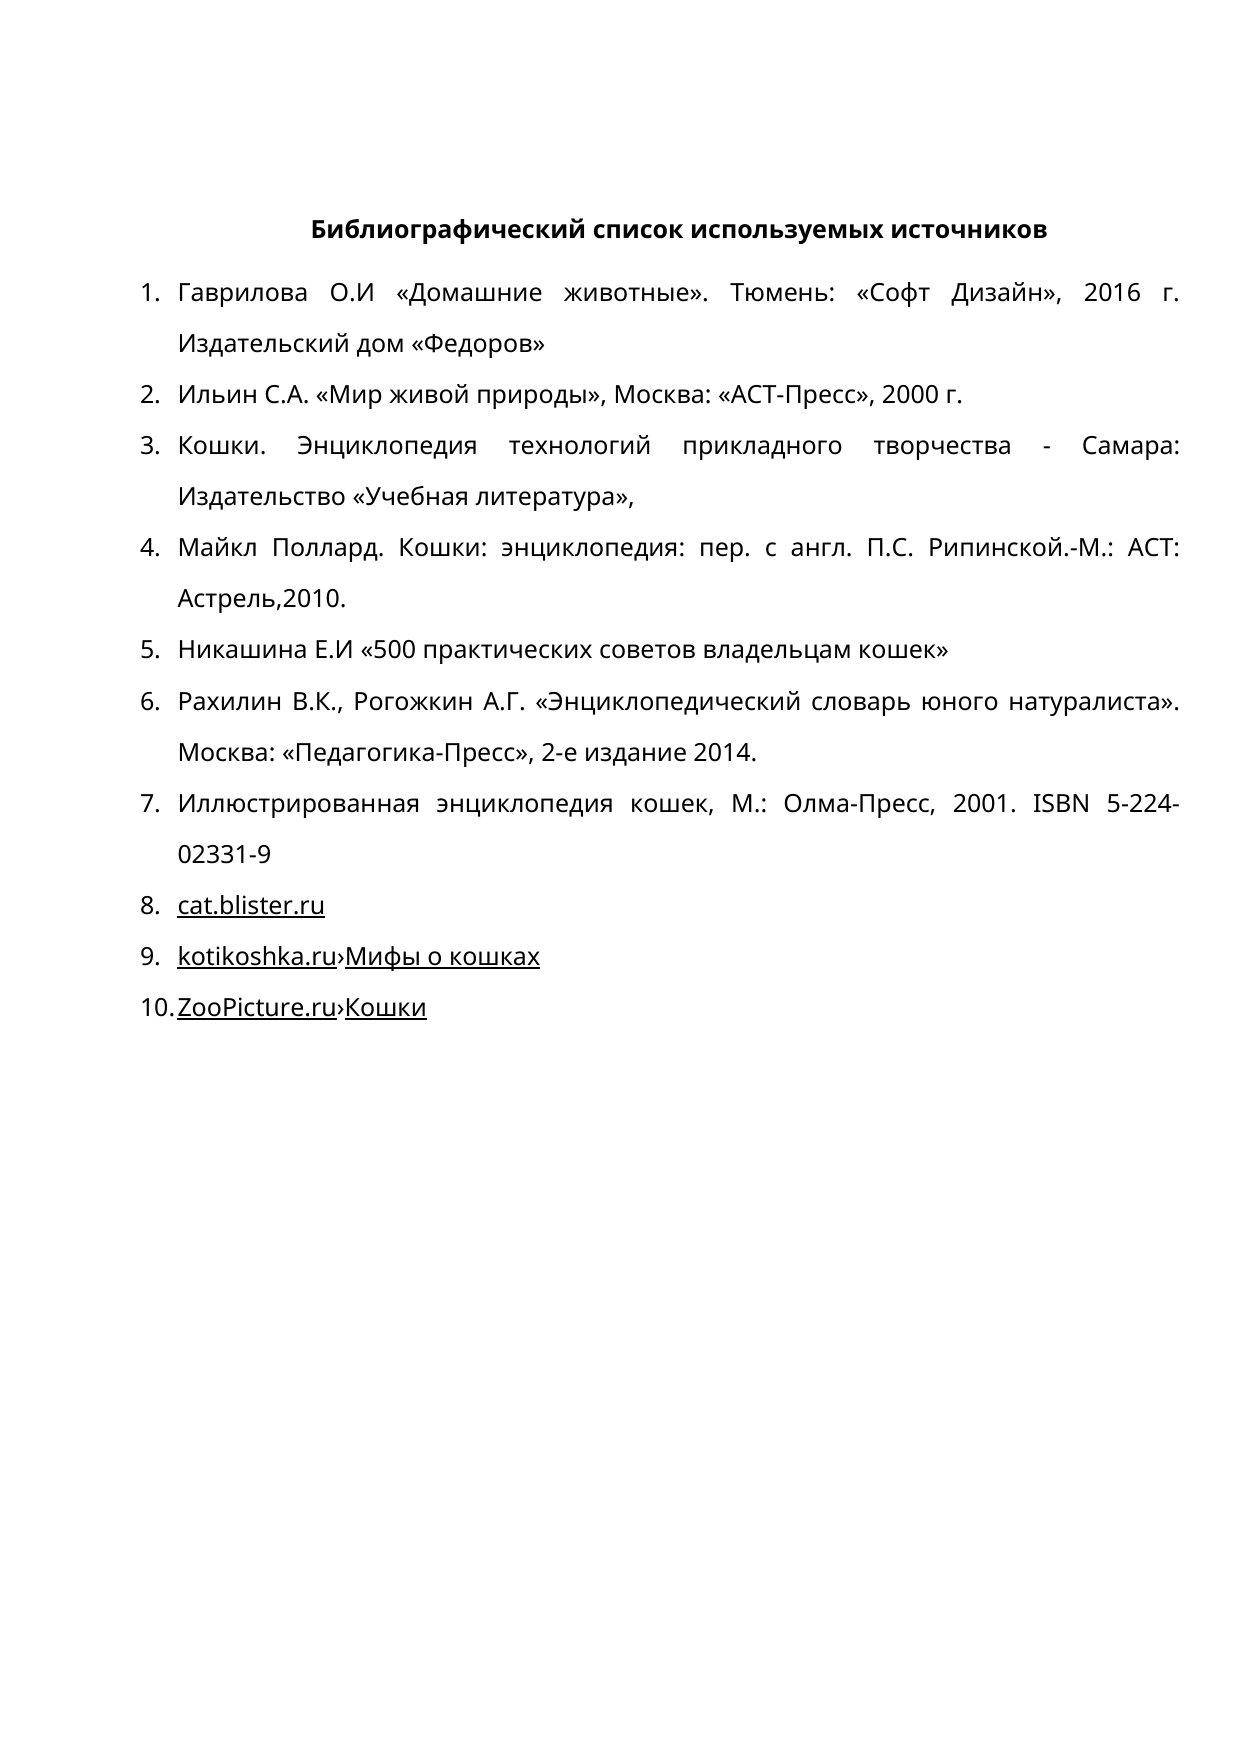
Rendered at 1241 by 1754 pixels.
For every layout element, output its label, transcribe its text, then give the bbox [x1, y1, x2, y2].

text Библиографический список используемых источников [177, 211, 1181, 245]
list Рахилин В.К., Рогожкин А.Г. «Энциклопедический словарь юного натуралиста». Москва: «Педагогика-Пресс», 2-е издание 2014. [140, 683, 1181, 768]
list kotikoshka.ru›Мифы о кошках [140, 938, 1181, 972]
list Никашина Е.И «500 практических советов владельцам кошек» [140, 632, 1181, 666]
list Кошки. Энциклопедия технологий прикладного творчества - Самара: Издательство «Учебная литература», [140, 428, 1181, 513]
list Ильин С.А. «Мир живой природы», Москва: «АСТ-Пресс», 2000 г. [140, 377, 1181, 411]
list Гаврилова О.И «Домашние животные». Тюмень: «Софт Дизайн», 2016 г. Издательский дом «Федоров» [140, 275, 1181, 360]
list Иллюстрированная энциклопедия кошек, М.: Олма-Пресс, 2001. ISBN 5-224-02331-9 [140, 785, 1181, 870]
list ZooPicture.ru›Кошки [140, 989, 1181, 1023]
list cat.blister.ru [140, 887, 1181, 921]
list Майкл Поллард. Кошки: энциклопедия: пер. с англ. П.С. Рипинской.-М.: АСТ: Астрель,2010. [140, 530, 1181, 615]
